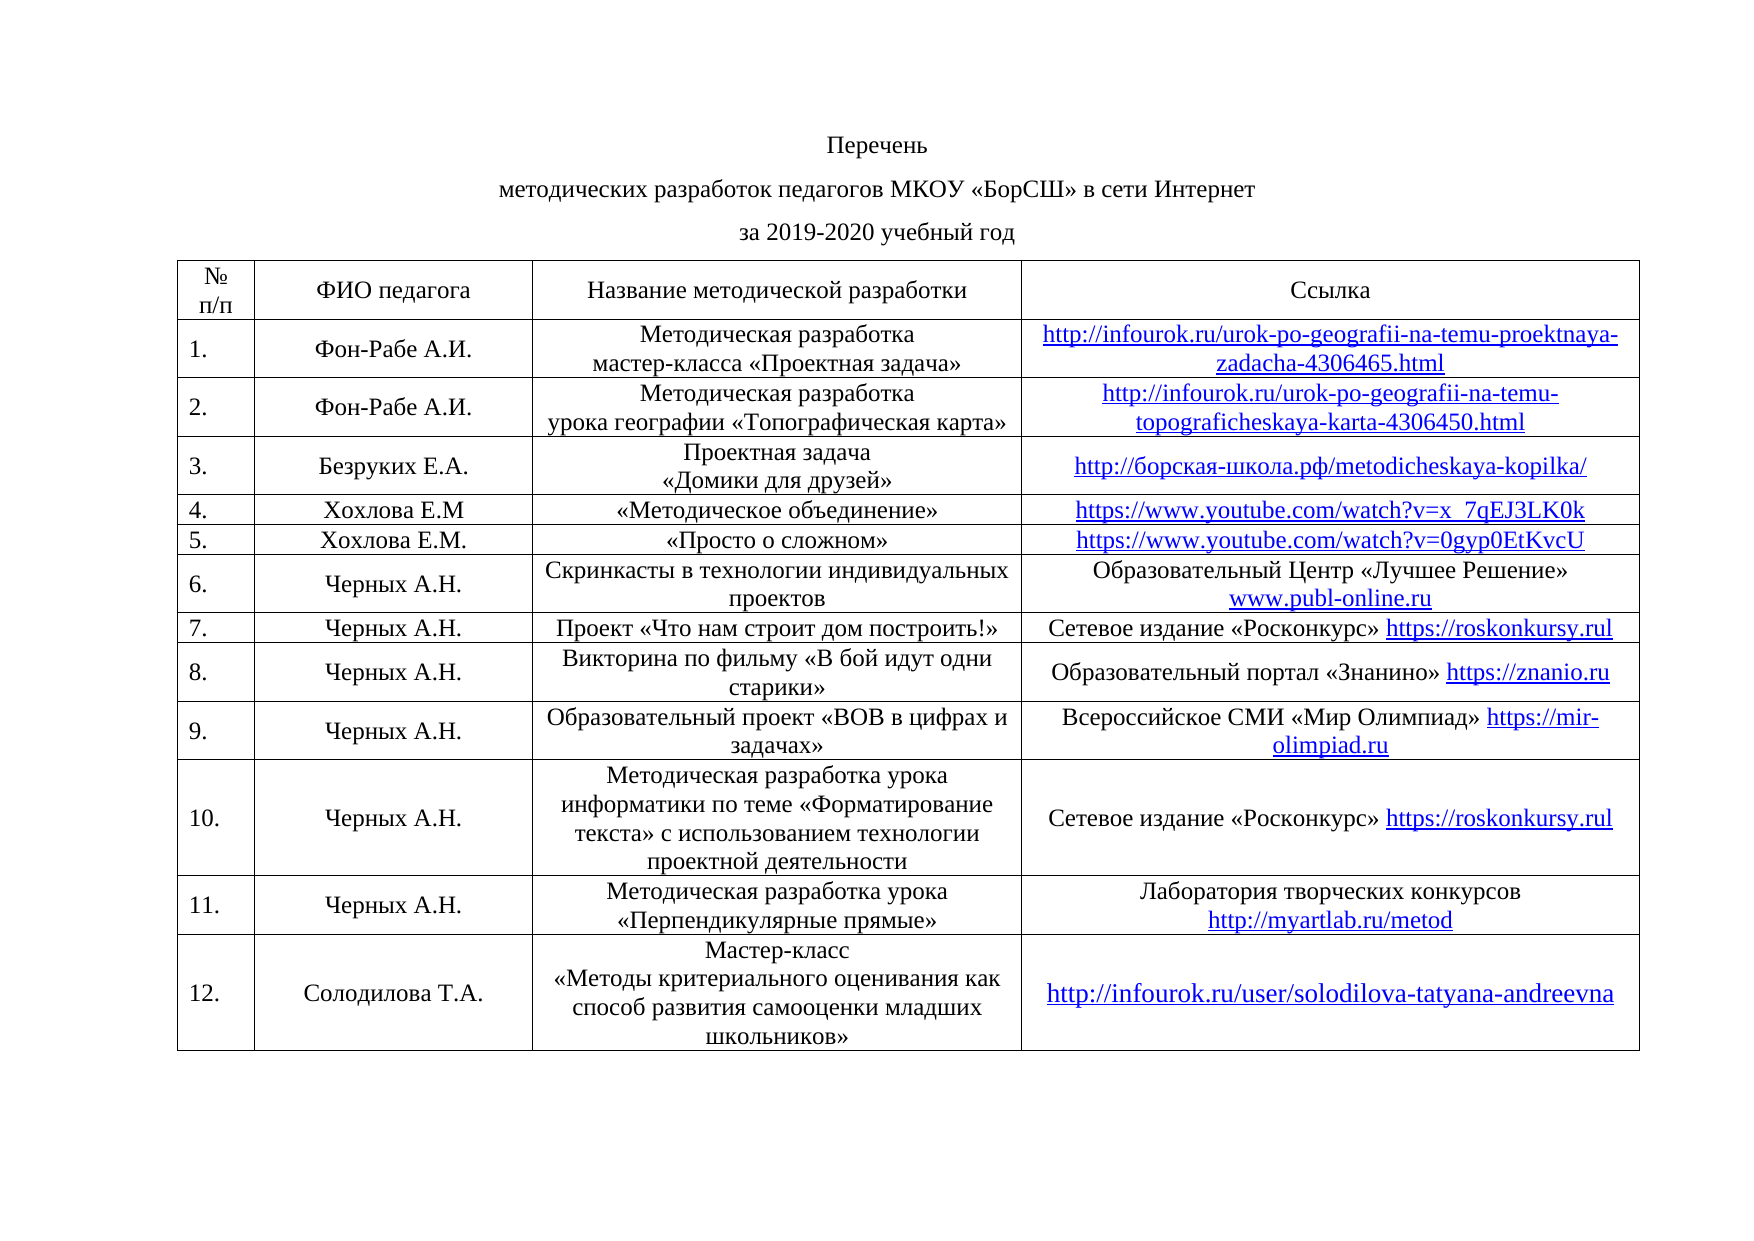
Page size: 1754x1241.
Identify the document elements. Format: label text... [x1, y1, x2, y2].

table_cell [178, 437, 254, 494]
table_cell Викторина по фильму «В бой идут одни старики» [533, 643, 1021, 701]
table_cell [178, 378, 254, 436]
table_cell Черных А.Н. [255, 702, 532, 759]
table_cell Черных А.Н. [255, 760, 532, 875]
table_cell Лаборатория творческих конкурсов http://myartlab.ru/metod [1022, 876, 1639, 934]
table_cell Солодилова Т.А. [255, 935, 532, 1050]
text Перечень [118, 131, 1636, 159]
table_cell Образовательный Центр «Лучшее Решение» www.publ-online.ru [1022, 555, 1639, 612]
table_cell «Методическое объединение» [533, 495, 1021, 524]
table_cell https://www.youtube.com/watch?v=0gyp0EtKvcU [1022, 525, 1639, 554]
table_cell Фон-Рабе А.И. [255, 378, 532, 436]
table_cell Всероссийское СМИ «Мир Олимпиад» https://mir-olimpiad.ru [1022, 702, 1639, 759]
table_cell Образовательный проект «ВОВ в цифрах и задачах» [533, 702, 1021, 759]
table_cell Образовательный портал «Знанино» https://znanio.ru [1022, 643, 1639, 701]
text методических разработок педагогов МКОУ «БорСШ» в сети Интернет [118, 174, 1636, 202]
table_cell [178, 760, 254, 875]
table_header Название методической разработки [533, 261, 1021, 318]
table_cell Мастер-класс «Методы критериального оценивания как способ развития самооценки младших школьников» [533, 935, 1021, 1050]
table_cell Сетевое издание «Росконкурс» https://roskonkursy.rul [1022, 760, 1639, 875]
table_cell Сетевое издание «Росконкурс» https://roskonkursy.rul [1022, 613, 1639, 642]
table_cell [178, 702, 254, 759]
table_cell [178, 613, 254, 642]
table_cell [178, 935, 254, 1050]
text за 2019-2020 учебный год [118, 217, 1636, 246]
table_cell http://infourok.ru/urok-po-geografii-na-temu-topograficheskaya-karta-4306450.html [1022, 378, 1639, 436]
table_cell [178, 495, 254, 524]
table_cell Методическая разработка урока «Перпендикулярные прямые» [533, 876, 1021, 934]
table_cell Проектная задача «Домики для друзей» [533, 437, 1021, 494]
table_cell http://infourok.ru/user/solodilova-tatyana-andreevna [1022, 935, 1639, 1050]
table_cell Черных А.Н. [255, 613, 532, 642]
table_cell https://www.youtube.com/watch?v=x_7qEJ3LK0k [1022, 495, 1639, 524]
table_cell Методическая разработка урока информатики по теме «Форматирование текста» с использованием технологии проектной деятельности [533, 760, 1021, 875]
table_cell Черных А.Н. [255, 876, 532, 934]
table_cell [178, 525, 254, 554]
table_header Ссылка [1022, 261, 1639, 318]
table_cell Черных А.Н. [255, 643, 532, 701]
table_cell http://борская-школа.рф/metodicheskaya-kopilka/ [1022, 437, 1639, 494]
table_cell Методическая разработка урока географии «Топографическая карта» [533, 378, 1021, 436]
table_cell [178, 320, 254, 377]
table_cell Фон-Рабе А.И. [255, 320, 532, 377]
table_cell [178, 876, 254, 934]
table_cell «Просто о сложном» [533, 525, 1021, 554]
table_cell [178, 555, 254, 612]
table_cell Безруких Е.А. [255, 437, 532, 494]
table_cell Проект «Что нам строит дом построить!» [533, 613, 1021, 642]
table_cell Методическая разработка мастер-класса «Проектная задача» [533, 320, 1021, 377]
table_cell Хохлова Е.М [255, 495, 532, 524]
table_cell Черных А.Н. [255, 555, 532, 612]
table_cell Хохлова Е.М. [255, 525, 532, 554]
table_cell http://infourok.ru/urok-po-geografii-na-temu-proektnaya-zadacha-4306465.html [1022, 320, 1639, 377]
table_cell Скринкасты в технологии индивидуальных проектов [533, 555, 1021, 612]
table_cell [178, 643, 254, 701]
table_header № п/п [178, 261, 254, 318]
table_header ФИО педагога [255, 261, 532, 318]
